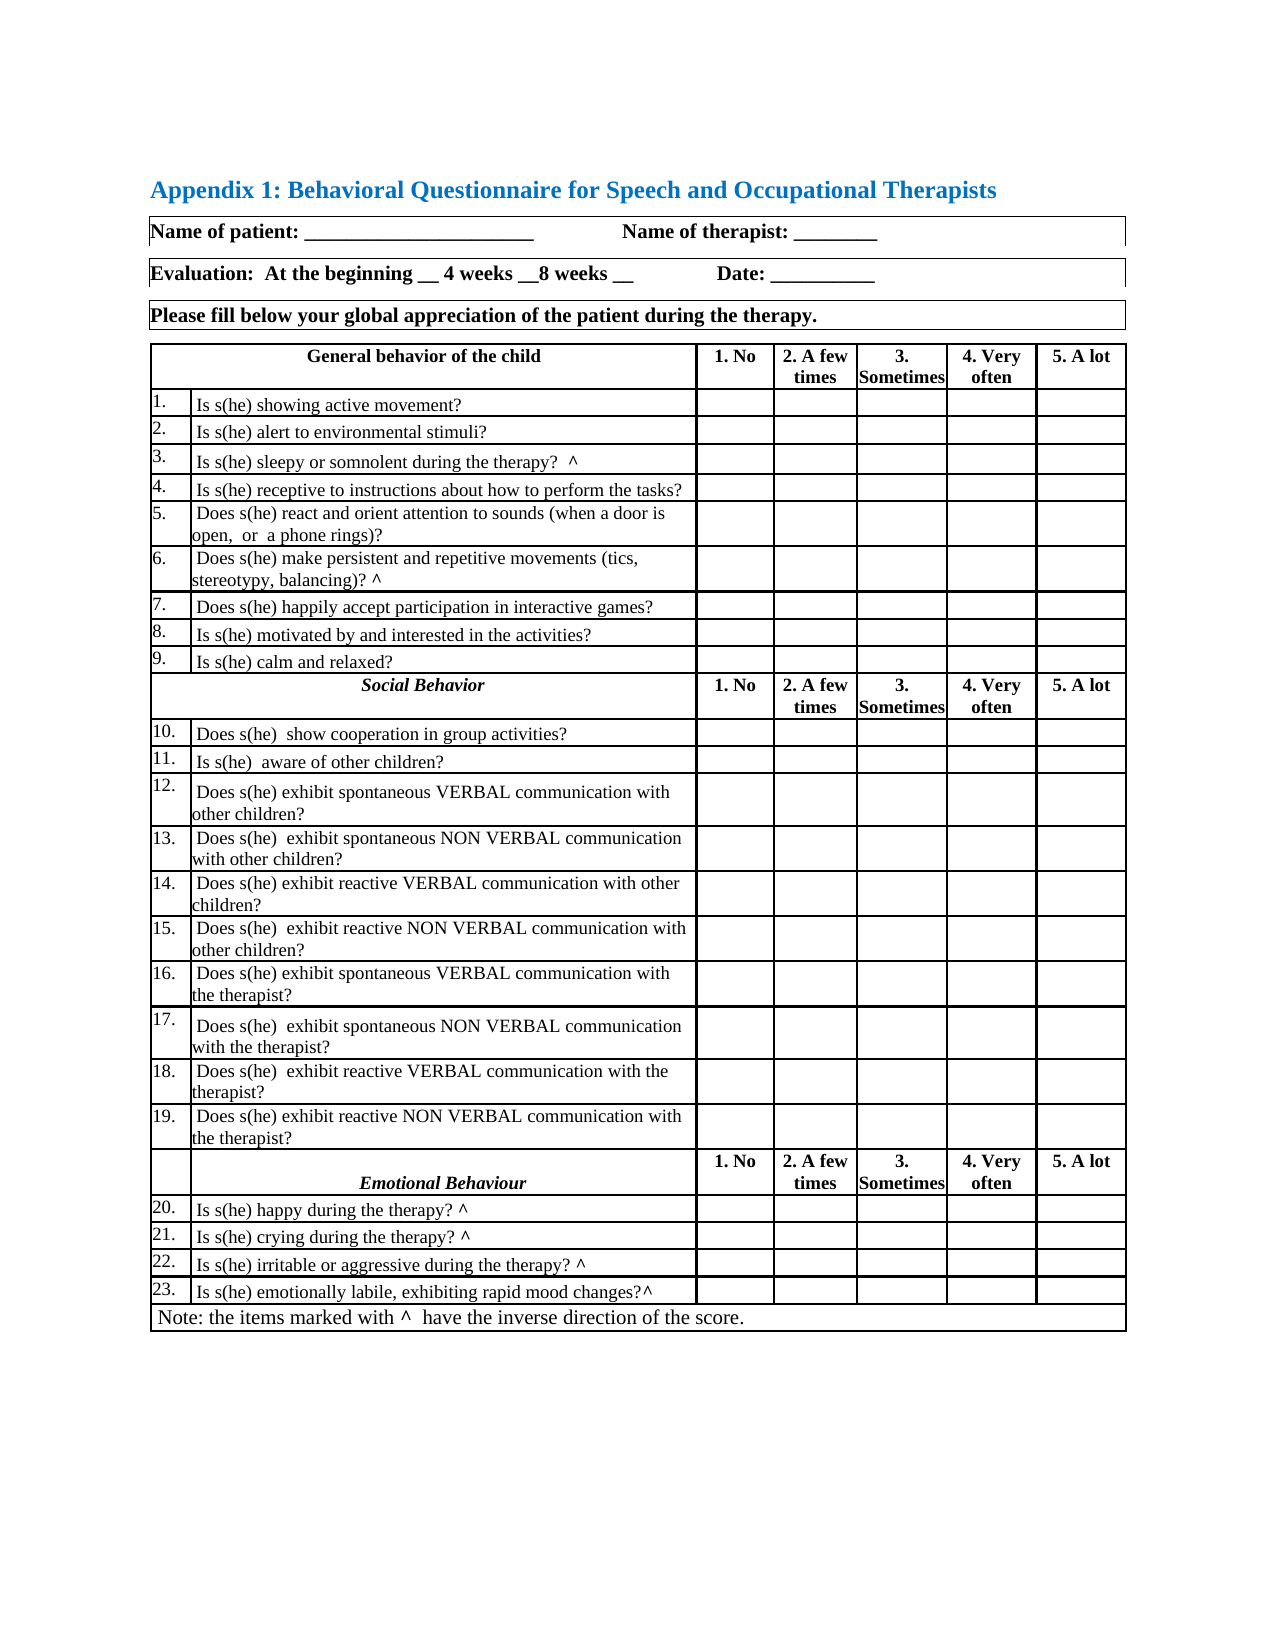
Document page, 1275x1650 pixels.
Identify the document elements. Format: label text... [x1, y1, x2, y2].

table_cell [948, 720, 1035, 745]
table_cell [775, 1278, 856, 1303]
table_cell [948, 390, 1035, 415]
table_cell [775, 720, 856, 745]
table_cell [948, 1060, 1035, 1103]
table_cell [775, 445, 856, 473]
table_header 4. Very often [948, 345, 1035, 388]
table_cell [1038, 390, 1125, 415]
table_cell [1038, 917, 1125, 960]
table_cell 3. Sometimes [858, 674, 946, 717]
table_cell [1038, 647, 1125, 672]
table_cell [152, 1060, 190, 1103]
table_cell [152, 620, 190, 645]
table_cell [858, 475, 946, 500]
table_cell [698, 720, 773, 745]
table_cell [858, 390, 946, 415]
table_cell [152, 647, 190, 672]
table_cell [152, 774, 190, 824]
table_cell Is s(he) happy during the therapy? ^ [192, 1196, 695, 1221]
table_cell [698, 390, 773, 415]
table_cell [152, 827, 190, 870]
table_cell [858, 872, 946, 915]
table_cell [948, 747, 1035, 772]
table_cell [1038, 827, 1125, 870]
table_cell [698, 917, 773, 960]
table_cell [1038, 620, 1125, 645]
table_cell [152, 390, 190, 415]
table_cell 2. A few times [775, 1150, 856, 1193]
table_cell Is s(he) sleepy or somnolent during the therapy? ^ [192, 445, 695, 473]
table_cell [1038, 1060, 1125, 1103]
table_cell [948, 917, 1035, 960]
table_cell [1038, 445, 1125, 473]
table_cell [698, 1008, 773, 1058]
table_cell [698, 593, 773, 618]
table_cell Does s(he) exhibit reactive NON VERBAL communication with other children? [192, 917, 695, 960]
table_cell [152, 1196, 190, 1221]
table_cell [698, 1223, 773, 1248]
table_cell Note: the items marked with ^ have the inverse direction of the score. [152, 1305, 1125, 1330]
table_cell Does s(he) exhibit reactive VERBAL communication with other children? [192, 872, 695, 915]
table_cell [698, 1105, 773, 1148]
table_cell Emotional Behaviour [192, 1150, 695, 1193]
table_cell [858, 1223, 946, 1248]
table_cell [775, 620, 856, 645]
table_cell Is s(he) emotionally labile, exhibiting rapid mood changes?^ [192, 1278, 695, 1303]
table_cell [1038, 747, 1125, 772]
table_cell Does s(he) show cooperation in group activities? [192, 720, 695, 745]
table_cell [1038, 1008, 1125, 1058]
table_cell [1038, 720, 1125, 745]
table_cell Is s(he) motivated by and interested in the activities? [192, 620, 695, 645]
table_cell [698, 1060, 773, 1103]
table_cell [858, 593, 946, 618]
table_cell Is s(he) showing active movement? [192, 390, 695, 415]
table_cell [152, 720, 190, 745]
table_cell [858, 1250, 946, 1275]
table_cell [698, 1250, 773, 1275]
table_cell [152, 962, 190, 1005]
table_cell [698, 547, 773, 590]
table_cell [858, 445, 946, 473]
table_header 2. A few times [775, 345, 856, 388]
table_cell [948, 1105, 1035, 1148]
table_cell Does s(he) exhibit reactive NON VERBAL communication with the therapist? [192, 1105, 695, 1148]
table_cell [775, 647, 856, 672]
table_cell [152, 872, 190, 915]
table_cell [775, 774, 856, 824]
table_cell 5. A lot [1038, 1150, 1125, 1193]
table_cell [1038, 1223, 1125, 1248]
table_cell [698, 1196, 773, 1221]
table_cell [858, 774, 946, 824]
table_cell Does s(he) exhibit spontaneous NON VERBAL communication with other children? [192, 827, 695, 870]
table_cell [775, 827, 856, 870]
table_cell [1038, 1278, 1125, 1303]
table_cell [948, 774, 1035, 824]
table_cell [775, 1105, 856, 1148]
table_cell [775, 390, 856, 415]
table_cell [1038, 593, 1125, 618]
table_cell 5. A lot [1038, 674, 1125, 717]
table_cell [948, 417, 1035, 442]
table_cell [775, 1008, 856, 1058]
table_cell Is s(he) alert to environmental stimuli? [192, 417, 695, 442]
table_cell [775, 502, 856, 545]
table_cell [775, 917, 856, 960]
table_cell [698, 417, 773, 442]
table_cell [948, 1008, 1035, 1058]
table_cell 4. Very often [948, 674, 1035, 717]
table_cell Is s(he) irritable or aggressive during the therapy? ^ [192, 1250, 695, 1275]
table_cell [948, 1278, 1035, 1303]
table_cell [858, 720, 946, 745]
table_cell [152, 593, 190, 618]
table_cell [775, 872, 856, 915]
table_cell [152, 1250, 190, 1275]
table_cell Is s(he) aware of other children? [192, 747, 695, 772]
table_cell [152, 1105, 190, 1148]
table_cell [698, 502, 773, 545]
table_cell 3. Sometimes [858, 1150, 946, 1193]
table_cell [698, 620, 773, 645]
table_cell Is s(he) crying during the therapy? ^ [192, 1223, 695, 1248]
table_cell [1038, 502, 1125, 545]
table_cell [1038, 1196, 1125, 1221]
table_cell [1038, 962, 1125, 1005]
table_cell [948, 962, 1035, 1005]
table_cell [858, 547, 946, 590]
table_cell [858, 747, 946, 772]
table_cell [1038, 1105, 1125, 1148]
table_cell 1. No [698, 1150, 773, 1193]
table_cell [948, 445, 1035, 473]
table_cell Is s(he) calm and relaxed? [192, 647, 695, 672]
table_cell [152, 917, 190, 960]
table_cell [775, 417, 856, 442]
table_cell [948, 872, 1035, 915]
table_cell [1038, 1250, 1125, 1275]
table_cell [948, 620, 1035, 645]
table_cell [698, 827, 773, 870]
table_cell [1038, 547, 1125, 590]
table_cell [152, 502, 190, 545]
table_cell [775, 547, 856, 590]
table_cell Does s(he) exhibit spontaneous VERBAL communication with the therapist? [192, 962, 695, 1005]
table_cell [152, 747, 190, 772]
table_cell [858, 1060, 946, 1103]
text Name of patient: ______________________ Name of therapist: ________ [150, 217, 1125, 246]
table_cell [152, 1008, 190, 1058]
table_cell [698, 872, 773, 915]
table_cell [152, 445, 190, 473]
table_cell [698, 1278, 773, 1303]
table_cell [152, 475, 190, 500]
table_cell 1. No [698, 674, 773, 717]
table_cell [1038, 872, 1125, 915]
table_cell [152, 417, 190, 442]
table_cell 4. Very often [948, 1150, 1035, 1193]
table_cell [698, 475, 773, 500]
table_cell [775, 1060, 856, 1103]
table_cell [858, 962, 946, 1005]
table_cell [858, 917, 946, 960]
table_cell [948, 1223, 1035, 1248]
table_cell Does s(he) exhibit spontaneous NON VERBAL communication with the therapist? [192, 1008, 695, 1058]
table_cell Social Behavior [152, 674, 695, 717]
table_cell [698, 962, 773, 1005]
table_cell [775, 593, 856, 618]
table_cell [948, 593, 1035, 618]
table_cell Does s(he) make persistent and repetitive movements (tics, stereotypy, balancing)? ^ [192, 547, 695, 590]
table_cell [698, 445, 773, 473]
table_cell [775, 747, 856, 772]
table_cell [858, 647, 946, 672]
table_cell [948, 647, 1035, 672]
table_cell [858, 1278, 946, 1303]
table_cell [698, 747, 773, 772]
text Please fill below your global appreciation of the patient during the therapy. [150, 301, 1125, 329]
table_cell 2. A few times [775, 674, 856, 717]
table_cell Does s(he) happily accept participation in interactive games? [192, 593, 695, 618]
table_cell [858, 1008, 946, 1058]
table_cell [858, 1105, 946, 1148]
table_cell [775, 962, 856, 1005]
table_cell [152, 1223, 190, 1248]
table_cell Does s(he) react and orient attention to sounds (when a door is open, or a phone rings)? [192, 502, 695, 545]
table_cell [948, 827, 1035, 870]
table_cell Does s(he) exhibit reactive VERBAL communication with the therapist? [192, 1060, 695, 1103]
table_cell Is s(he) receptive to instructions about how to perform the tasks? [192, 475, 695, 500]
table_cell [858, 827, 946, 870]
subtitle Appendix 1: Behavioral Questionnaire for Speech and Occupational Therapists [150, 175, 1125, 204]
table_header General behavior of the child [152, 345, 695, 388]
table_cell [948, 502, 1035, 545]
table_cell [1038, 475, 1125, 500]
table_cell [858, 1196, 946, 1221]
table_cell [948, 547, 1035, 590]
table_cell [152, 1278, 190, 1303]
table_header 5. A lot [1038, 345, 1125, 388]
table_cell [858, 417, 946, 442]
table_cell [775, 1196, 856, 1221]
table_cell [948, 475, 1035, 500]
table_cell [698, 774, 773, 824]
table_cell [948, 1196, 1035, 1221]
table_cell [1038, 417, 1125, 442]
table_cell [698, 647, 773, 672]
table_cell Does s(he) exhibit spontaneous VERBAL communication with other children? [192, 774, 695, 824]
text Evaluation: At the beginning __ 4 weeks __8 weeks __ Date: __________ [150, 259, 1125, 287]
table_cell [775, 1223, 856, 1248]
table_header 1. No [698, 345, 773, 388]
table_cell [948, 1250, 1035, 1275]
table_cell [858, 502, 946, 545]
table_cell [775, 475, 856, 500]
table_header 3. Sometimes [858, 345, 946, 388]
table_cell [152, 547, 190, 590]
table_cell [1038, 774, 1125, 824]
table_cell [775, 1250, 856, 1275]
table_cell [152, 1150, 190, 1193]
table_cell [858, 620, 946, 645]
